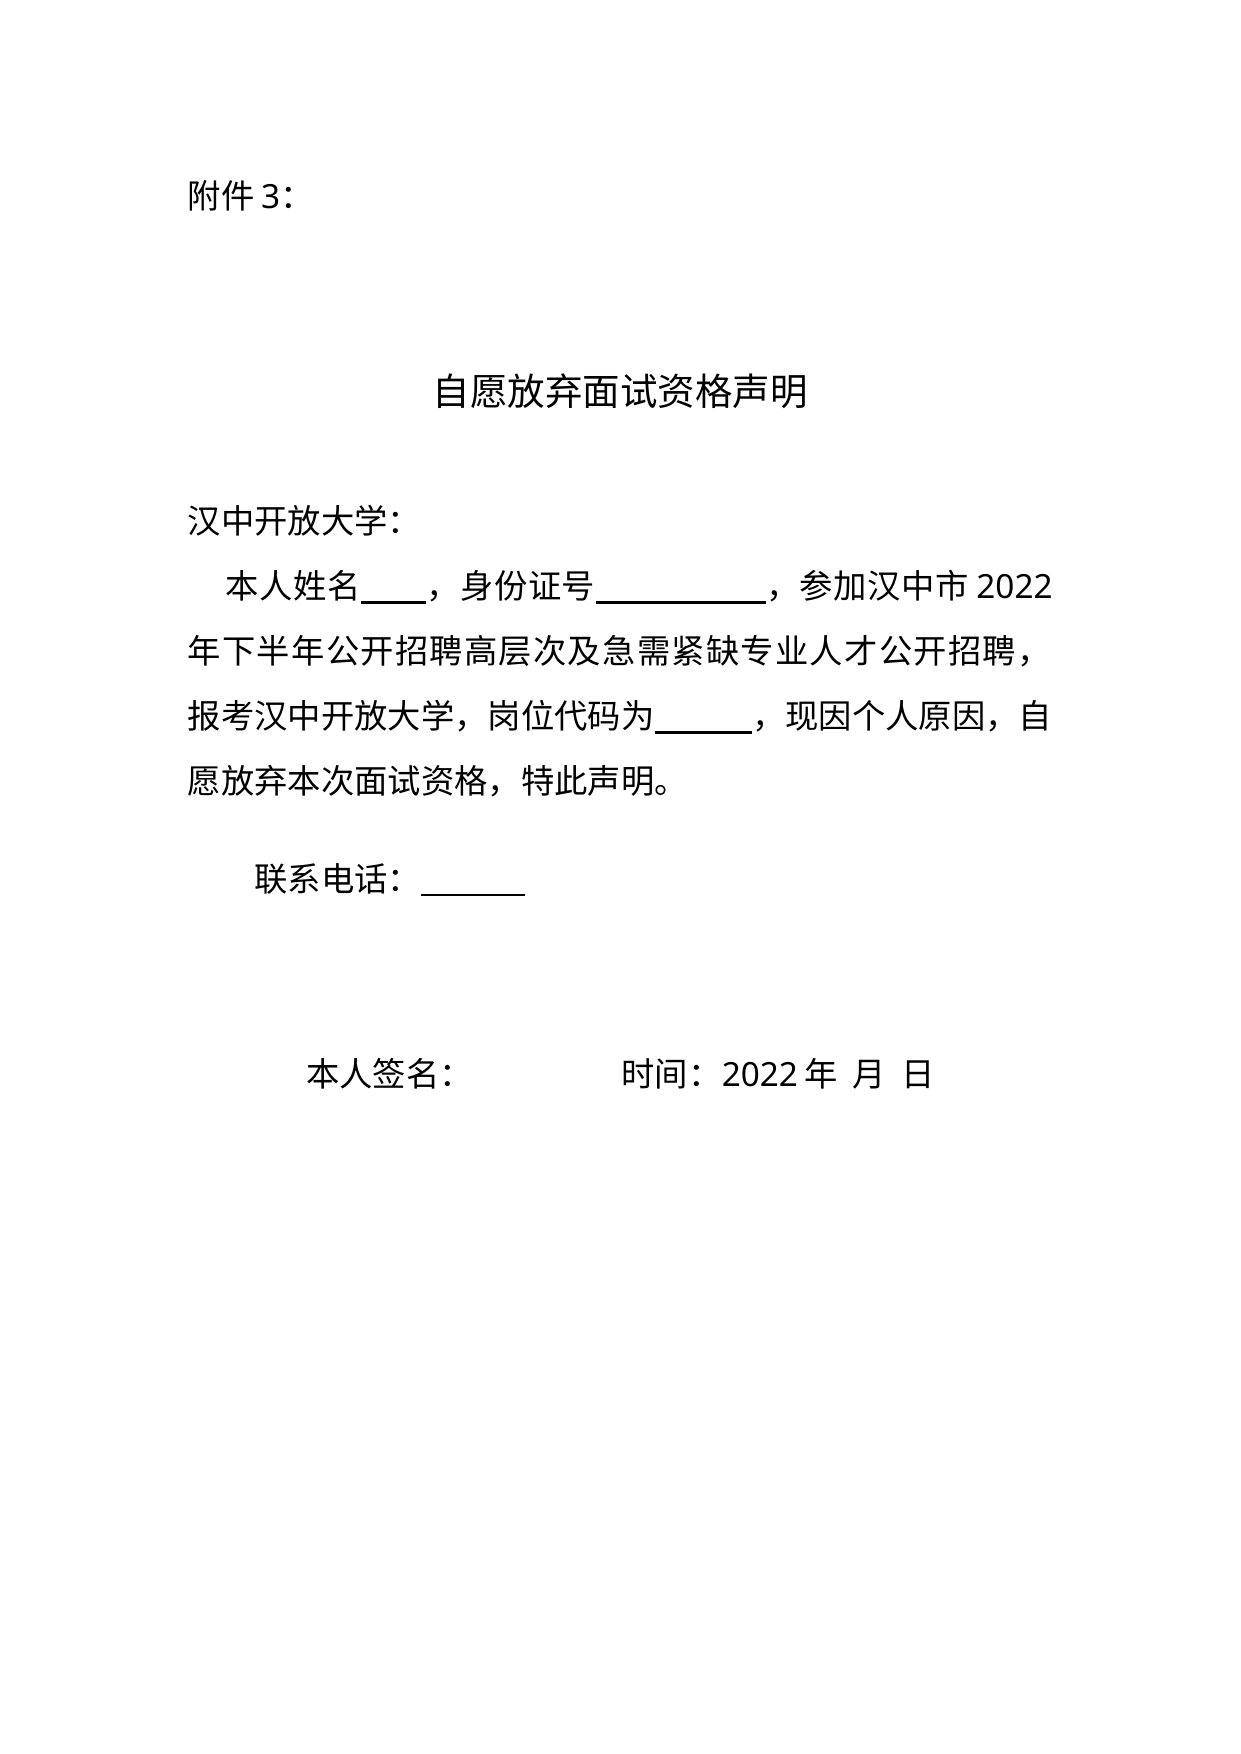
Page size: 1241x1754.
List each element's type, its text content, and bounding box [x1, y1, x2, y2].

text 联系电话： [187, 844, 1053, 909]
text 本人姓名 ，身份证号 ，参加汉中市2022年下半年公开招聘高层次及急需紧缺专业人才公开招聘，报考汉中开放大学，岗位代码为 ，现因个人原因，自愿放弃本次面试资格，特此声明。 [187, 552, 1053, 812]
text 本人签名： 时间：2022年 月 日 [187, 1039, 1053, 1104]
text 汉中开放大学： [187, 487, 1053, 552]
text 自愿放弃面试资格声明 [187, 357, 1053, 422]
text 附件3： [187, 162, 1053, 227]
